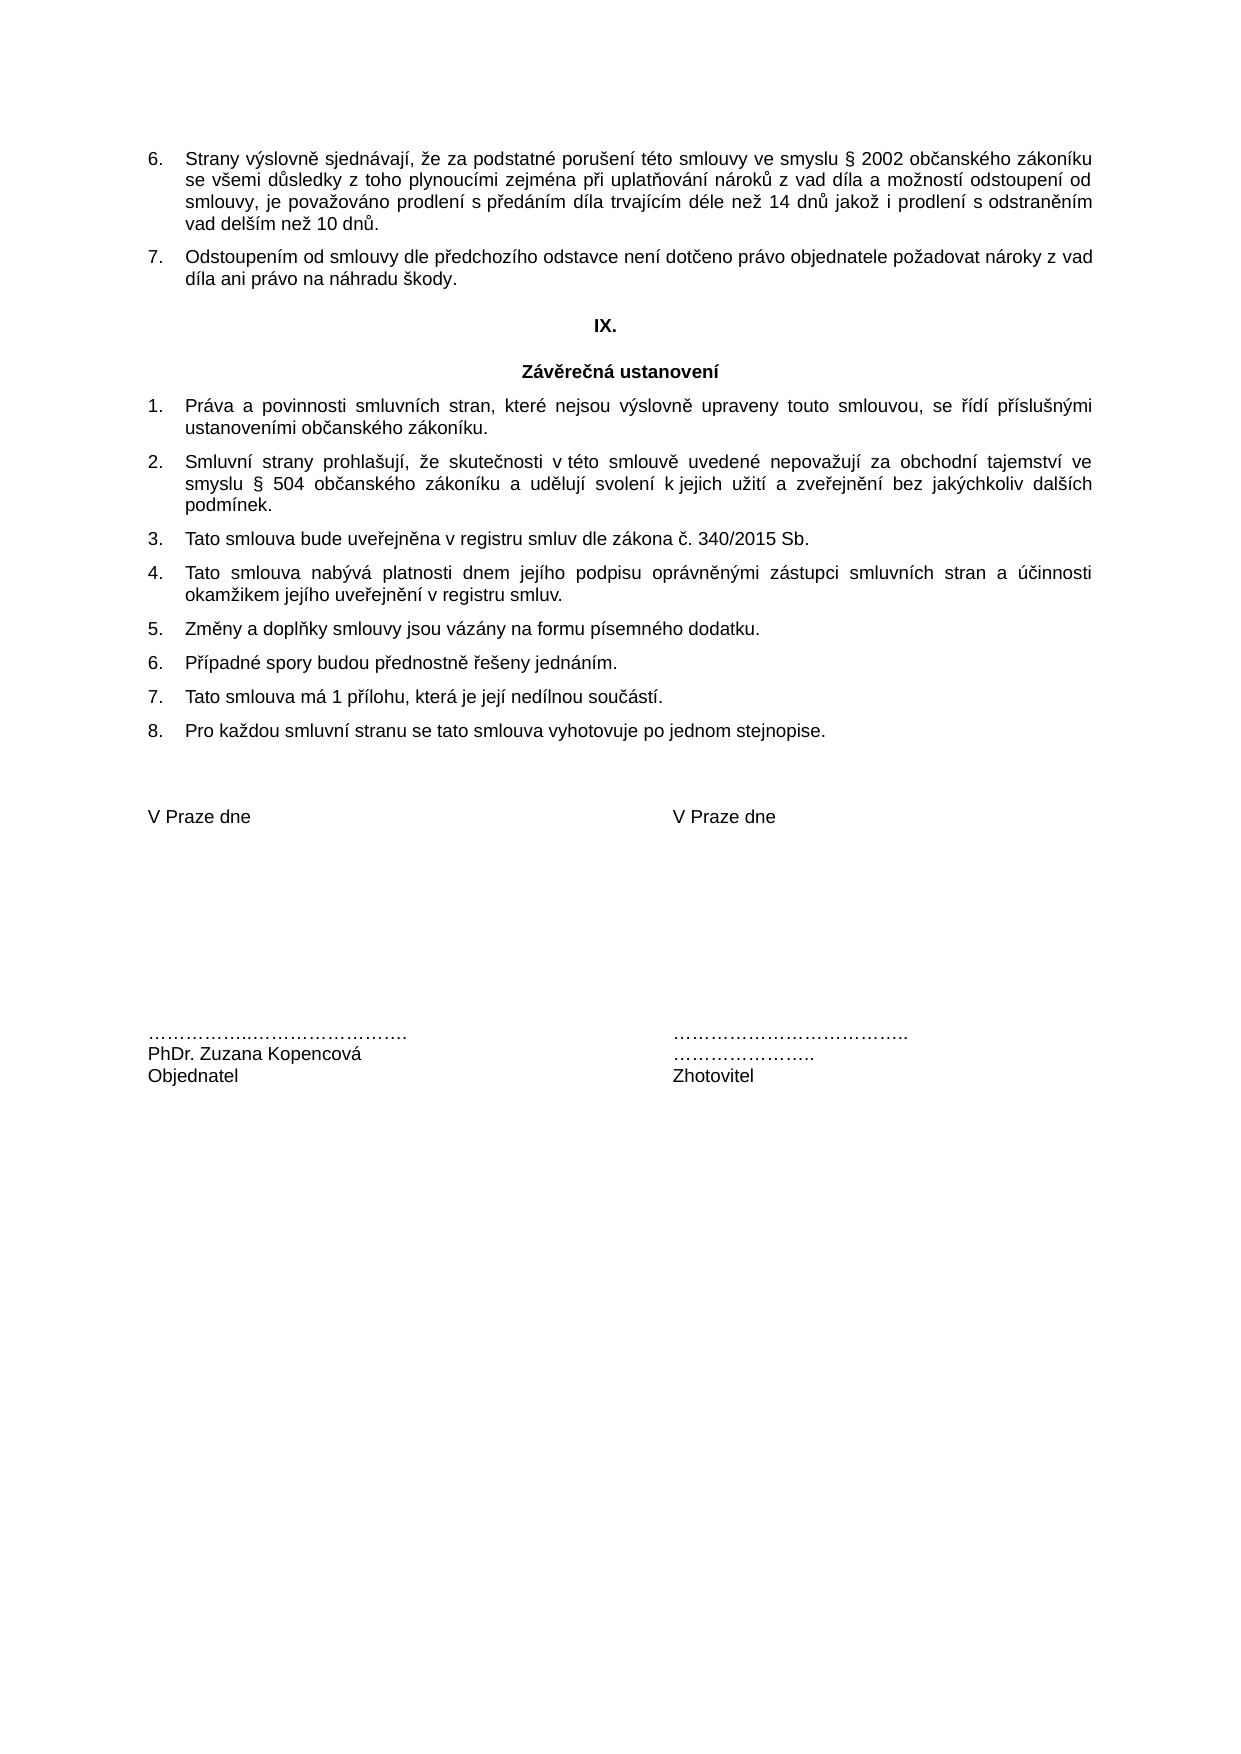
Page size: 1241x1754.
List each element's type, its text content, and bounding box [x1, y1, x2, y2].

list Smluvní strany prohlašují, že skutečnosti v této smlouvě uvedené nepovažují za obchodní tajemství ve smyslu § 504 občanského zákoníku a udělují svolení k jejich užití a zveřejnění bez jakýchkoliv dalších podmínek. [148, 451, 1093, 515]
list Strany výslovně sjednávají, že za podstatné porušení této smlouvy ve smyslu § 2002 občanského zákoníku se všemi důsledky z toho plynoucími zejména při uplatňování nároků z vad díla a možností odstoupení od smlouvy, je považováno prodlení s předáním díla trvajícím déle než 14 dnů jakož i prodlení s odstraněním vad delším než 10 dnů. [148, 148, 1093, 234]
list Tato smlouva bude uveřejněna v registru smluv dle zákona č. 340/2015 Sb. [148, 528, 1093, 549]
list Pro každou smluvní stranu se tato smlouva vyhotovuje po jednom stejnopise. [148, 720, 1093, 741]
list Změny a doplňky smlouvy jsou vázány na formu písemného dodatku. [148, 618, 1093, 639]
list Případné spory budou přednostně řešeny jednáním. [148, 652, 1093, 673]
text ……………..……………………. ……………………………….. [148, 1022, 1093, 1043]
text Objednatel Zhotovitel [148, 1065, 1093, 1086]
text V Praze dne V Praze dne [148, 806, 1093, 828]
list Odstoupením od smlouvy dle předchozího odstavce není dotčeno právo objednatele požadovat nároky z vad díla ani právo na náhradu škody. [148, 246, 1093, 289]
subtitle Závěrečná ustanovení [148, 361, 1093, 383]
list Tato smlouva má 1 přílohu, která je její nedílnou součástí. [148, 686, 1093, 707]
list Tato smlouva nabývá platnosti dnem jejího podpisu oprávněnými zástupci smluvních stran a účinnosti okamžikem jejího uveřejnění v registru smluv. [148, 562, 1093, 605]
list Práva a povinnosti smluvních stran, které nejsou výslovně upraveny touto smlouvou, se řídí příslušnými ustanoveními občanského zákoníku. [148, 395, 1093, 438]
text PhDr. Zuzana Kopencová ………………….. [148, 1043, 1093, 1065]
